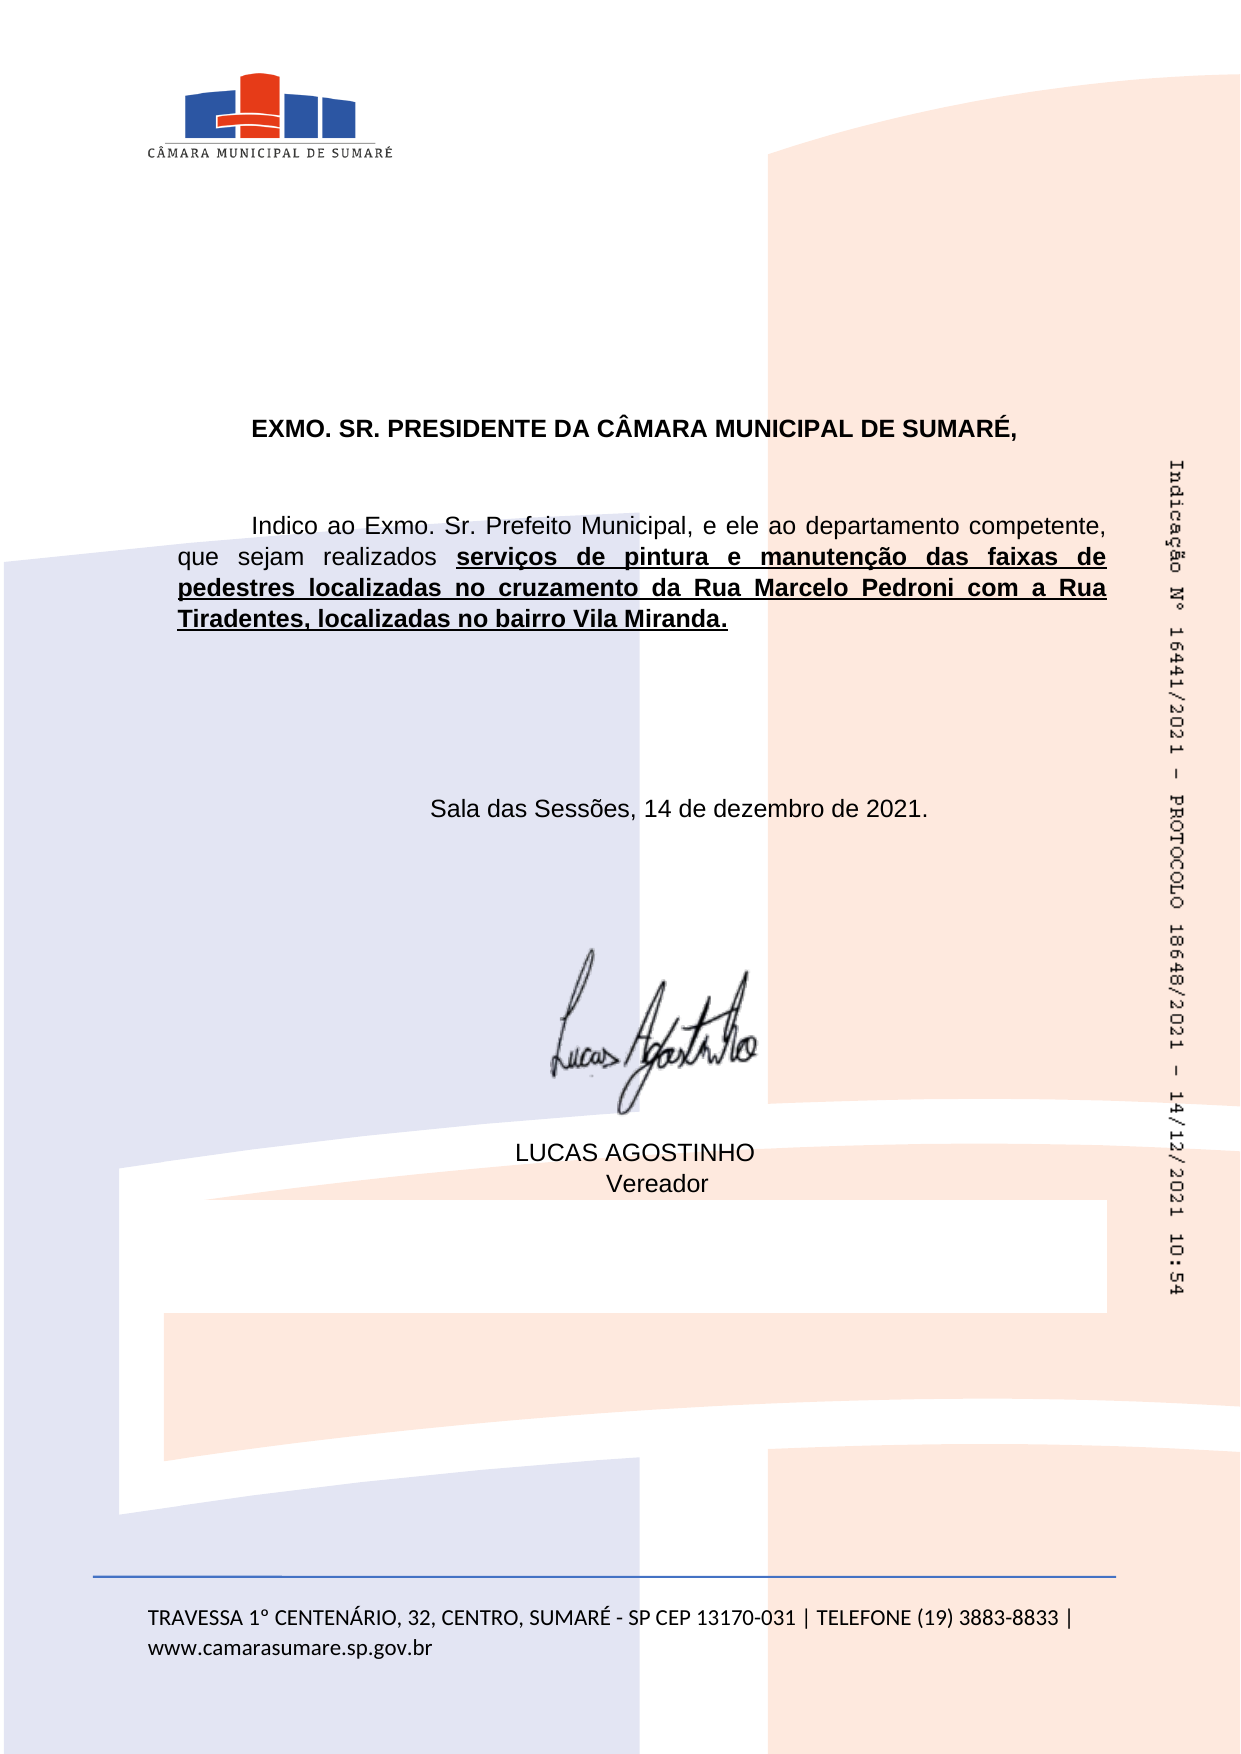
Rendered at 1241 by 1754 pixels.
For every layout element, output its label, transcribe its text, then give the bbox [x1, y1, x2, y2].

text Sala das Sessões, 14 de dezembro de 2021. [177, 794, 1107, 823]
text LUCAS AGOSTINHO [177, 1138, 1107, 1167]
text EXMO. SR. PRESIDENTE DA CÂMARA MUNICIPAL DE SUMARÉ, [177, 414, 1107, 443]
text Indico ao Exmo. Sr. Prefeito Municipal, e ele ao departamento competente, que sejam realizados serviços de pintura e manutenção das faixas de pedestres localizadas no cruzamento da Rua Marcelo Pedroni com a Rua Tiradentes, localizadas no bairro Vila Miranda. [177, 511, 1107, 598]
picture [505, 937, 809, 1120]
text Indico ao Exmo. Sr. Prefeito Municipal, e ele ao departamento competente, que sejam realizados serviços de pintura e manutenção das faixas de pedestres localizadas no cruzamento da Rua Marcelo Pedroni com a Rua Tiradentes, localizadas no bairro Vila Miranda. [177, 599, 1107, 633]
picture [147, 73, 394, 160]
picture [1142, 455, 1205, 1299]
text Vereador [177, 1169, 1107, 1198]
